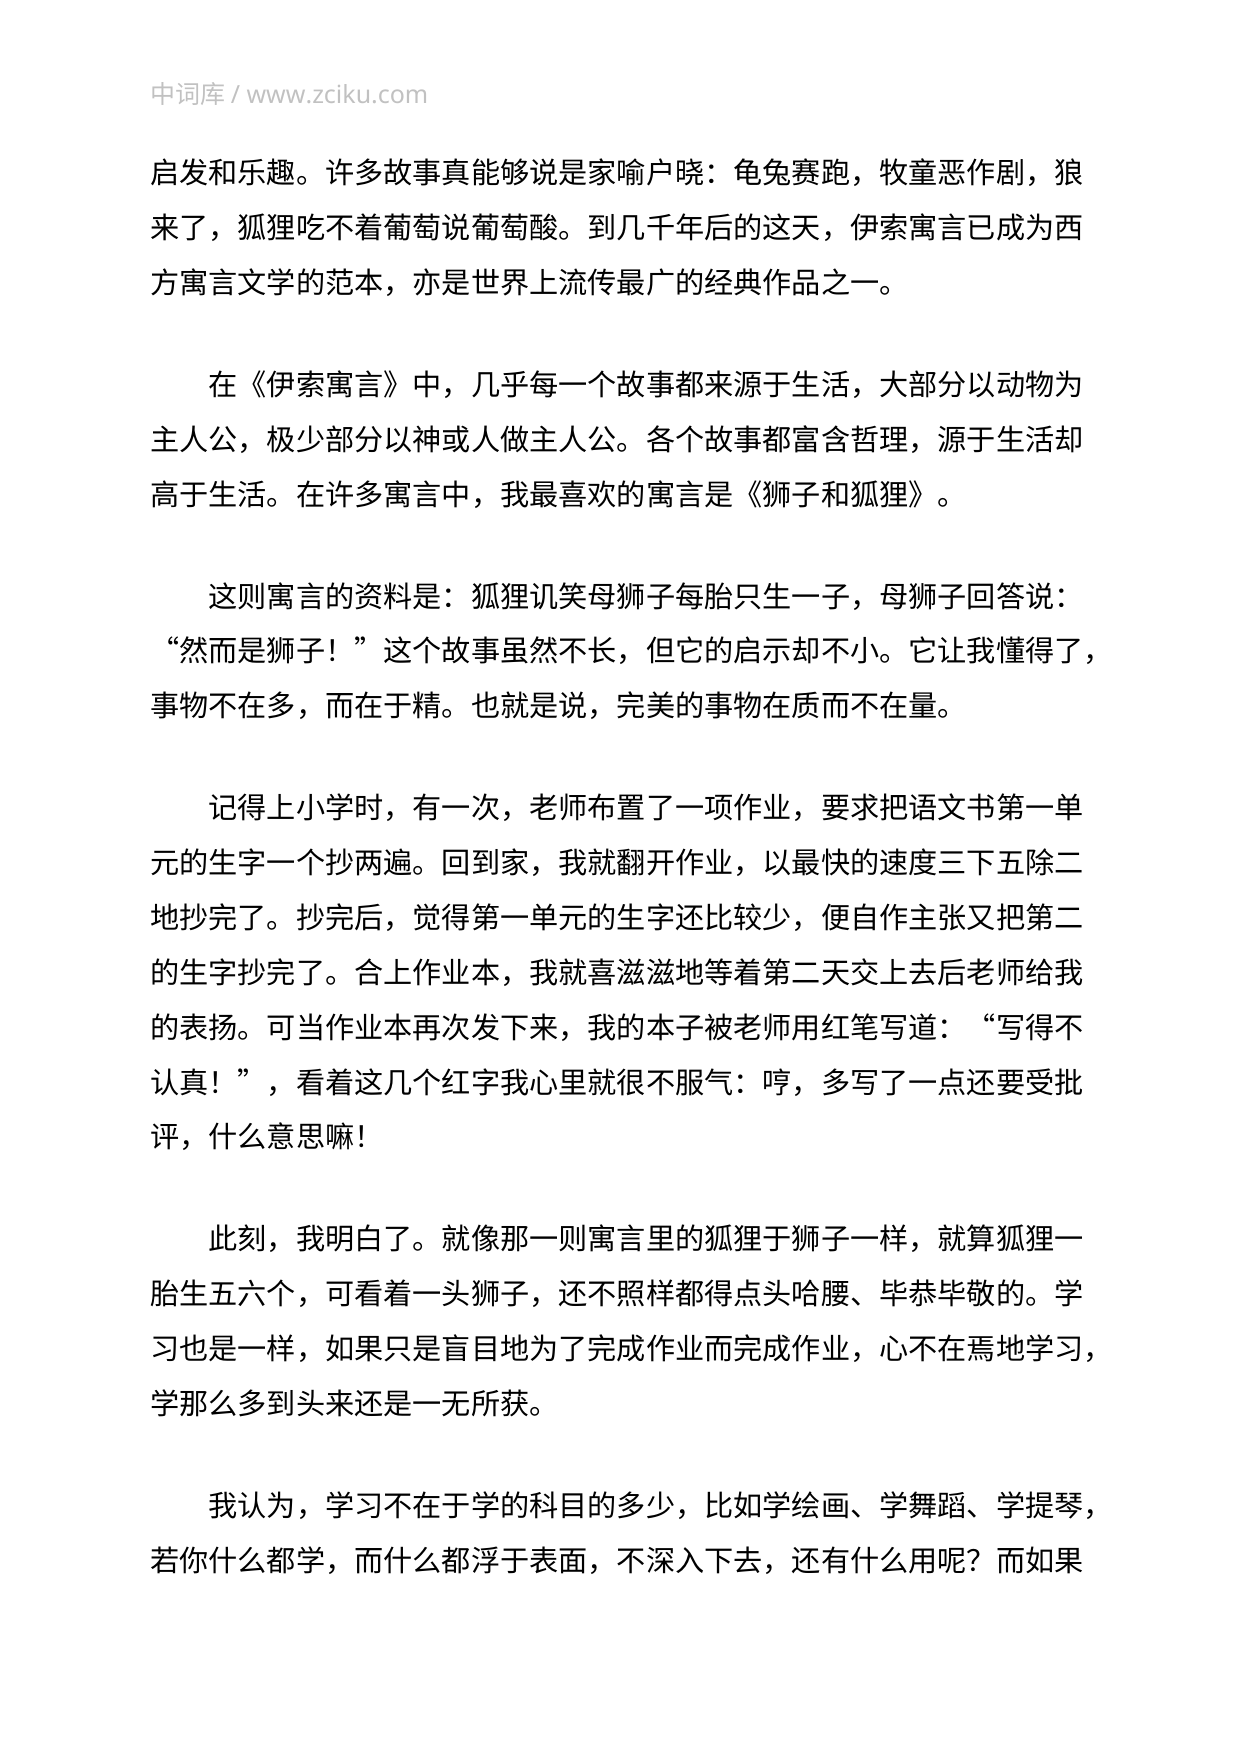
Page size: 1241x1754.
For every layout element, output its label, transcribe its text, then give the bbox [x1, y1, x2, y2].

text 此刻，我明白了。就像那一则寓言里的狐狸于狮子一样，就算狐狸一胎生五六个，可看着一头狮子，还不照样都得点头哈腰、毕恭毕敬的。学习也是一样，如果只是盲目地为了完成作业而完成作业，心不在焉地学习，学那么多到头来还是一无所获。 [150, 1216, 1090, 1423]
text 在《伊索寓言》中，几乎每一个故事都来源于生活，大部分以动物为主人公，极少部分以神或人做主人公。各个故事都富含哲理，源于生活却高于生活。在许多寓言中，我最喜欢的寓言是《狮子和狐狸》。 [150, 362, 1090, 514]
text 记得上小学时，有一次，老师布置了一项作业，要求把语文书第一单元的生字一个抄两遍。回到家，我就翻开作业，以最快的速度三下五除二地抄完了。抄完后，觉得第一单元的生字还比较少，便自作主张又把第二的生字抄完了。合上作业本，我就喜滋滋地等着第二天交上去后老师给我的表扬。可当作业本再次发下来，我的本子被老师用红笔写道：“写得不认真！”，看着这几个红字我心里就很不服气：哼，多写了一点还要受批评，什么意思嘛！ [150, 785, 1090, 1156]
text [150, 150, 1090, 302]
text 这则寓言的资料是：狐狸讥笑母狮子每胎只生一子，母狮子回答说：“然而是狮子！”这个故事虽然不长，但它的启示却不小。它让我懂得了，事物不在多，而在于精。也就是说，完美的事物在质而不在量。 [150, 573, 1090, 725]
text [150, 1482, 1090, 1579]
